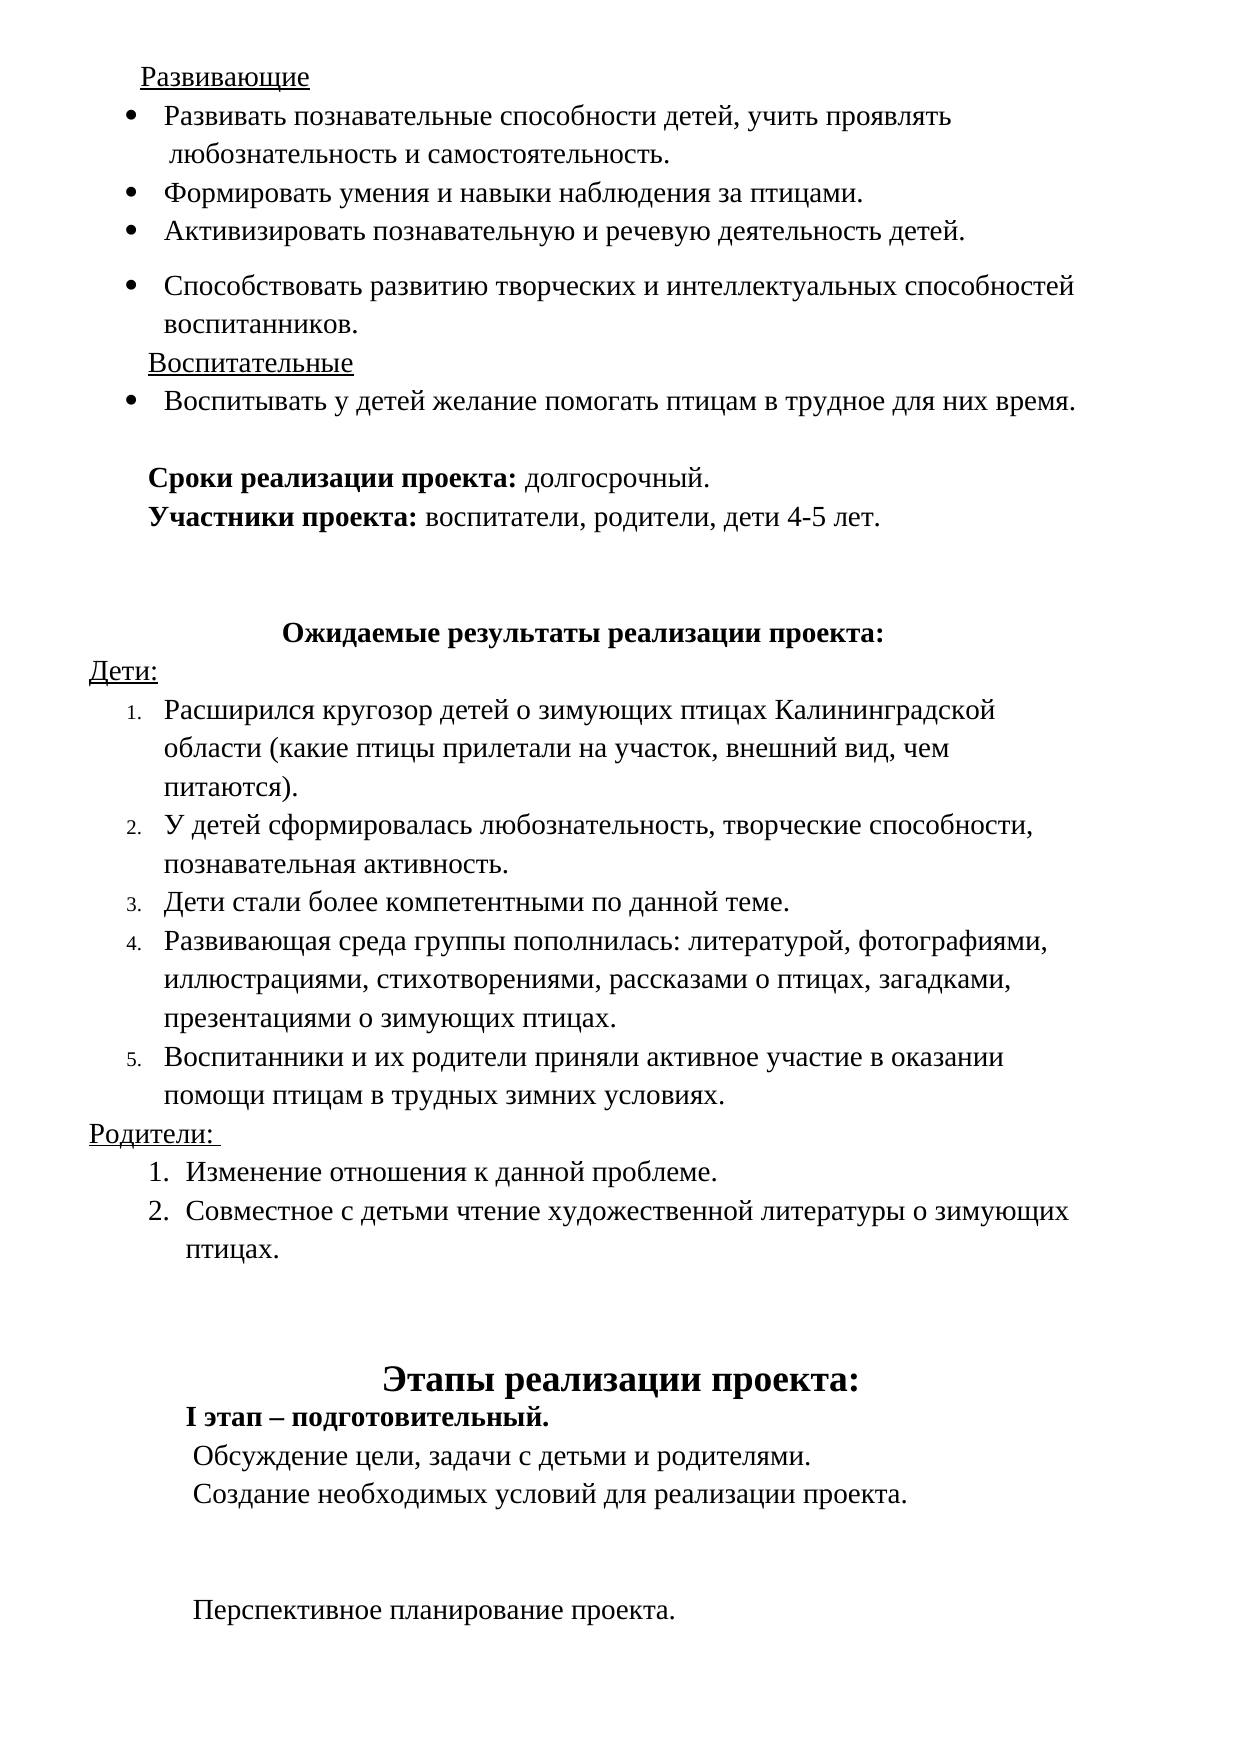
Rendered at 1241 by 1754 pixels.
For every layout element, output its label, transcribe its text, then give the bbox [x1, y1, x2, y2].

list Расширился кругозор детей о зимующих птицах Калининградской области (какие птицы прилетали на участок, внешний вид, чем питаются). [126, 692, 1078, 802]
list Воспитывать у детей желание помогать птицам в трудное для них время. [126, 383, 1078, 417]
list Воспитанники и их родители приняли активное участие в оказании помощи птицам в трудных зимних условиях. [126, 1039, 1078, 1111]
text Дети: [89, 653, 1078, 687]
list I этап – подготовительный. [185, 1399, 1078, 1433]
list Изменение отношения к данной проблеме. [148, 1154, 1078, 1188]
list Дети стали более компетентными по данной теме. [126, 884, 1078, 918]
text любознательность и самостоятельность. [89, 136, 1078, 170]
text Участники проекта: воспитатели, родители, дети 4-5 лет. [89, 499, 1078, 533]
list Формировать умения и навыки наблюдения за птицами. [126, 175, 1078, 208]
list Перспективное планирование проекта. [185, 1592, 1078, 1626]
text Развивающие [118, 59, 1078, 93]
text Воспитательные [89, 345, 1078, 378]
list Этапы реализации проекта: [164, 1356, 1078, 1399]
list Способствовать развитию творческих и интеллектуальных способностей воспитанников. [126, 268, 1078, 340]
text Родители: [89, 1116, 1078, 1149]
text Сроки реализации проекта: долгосрочный. [89, 461, 1078, 494]
list Совместное с детьми чтение художественной литературы о зимующих птицах. [148, 1193, 1078, 1265]
list Обсуждение цели, задачи с детьми и родителями. [185, 1438, 1078, 1471]
list Развивающая среда группы пополнилась: литературой, фотографиями, иллюстрациями, стихотворениями, рассказами о птицах, загадками, презентациями о зимующих птицах. [126, 923, 1078, 1034]
list У детей сформировалась любознательность, творческие способности, познавательная активность. [126, 807, 1078, 879]
text Ожидаемые результаты реализации проекта: [89, 615, 1078, 648]
list Создание необходимых условий для реализации проекта. [185, 1476, 1078, 1510]
list Активизировать познавательную и речевую деятельность детей. [126, 213, 1078, 247]
list Развивать познавательные способности детей, учить проявлять [126, 98, 1078, 131]
